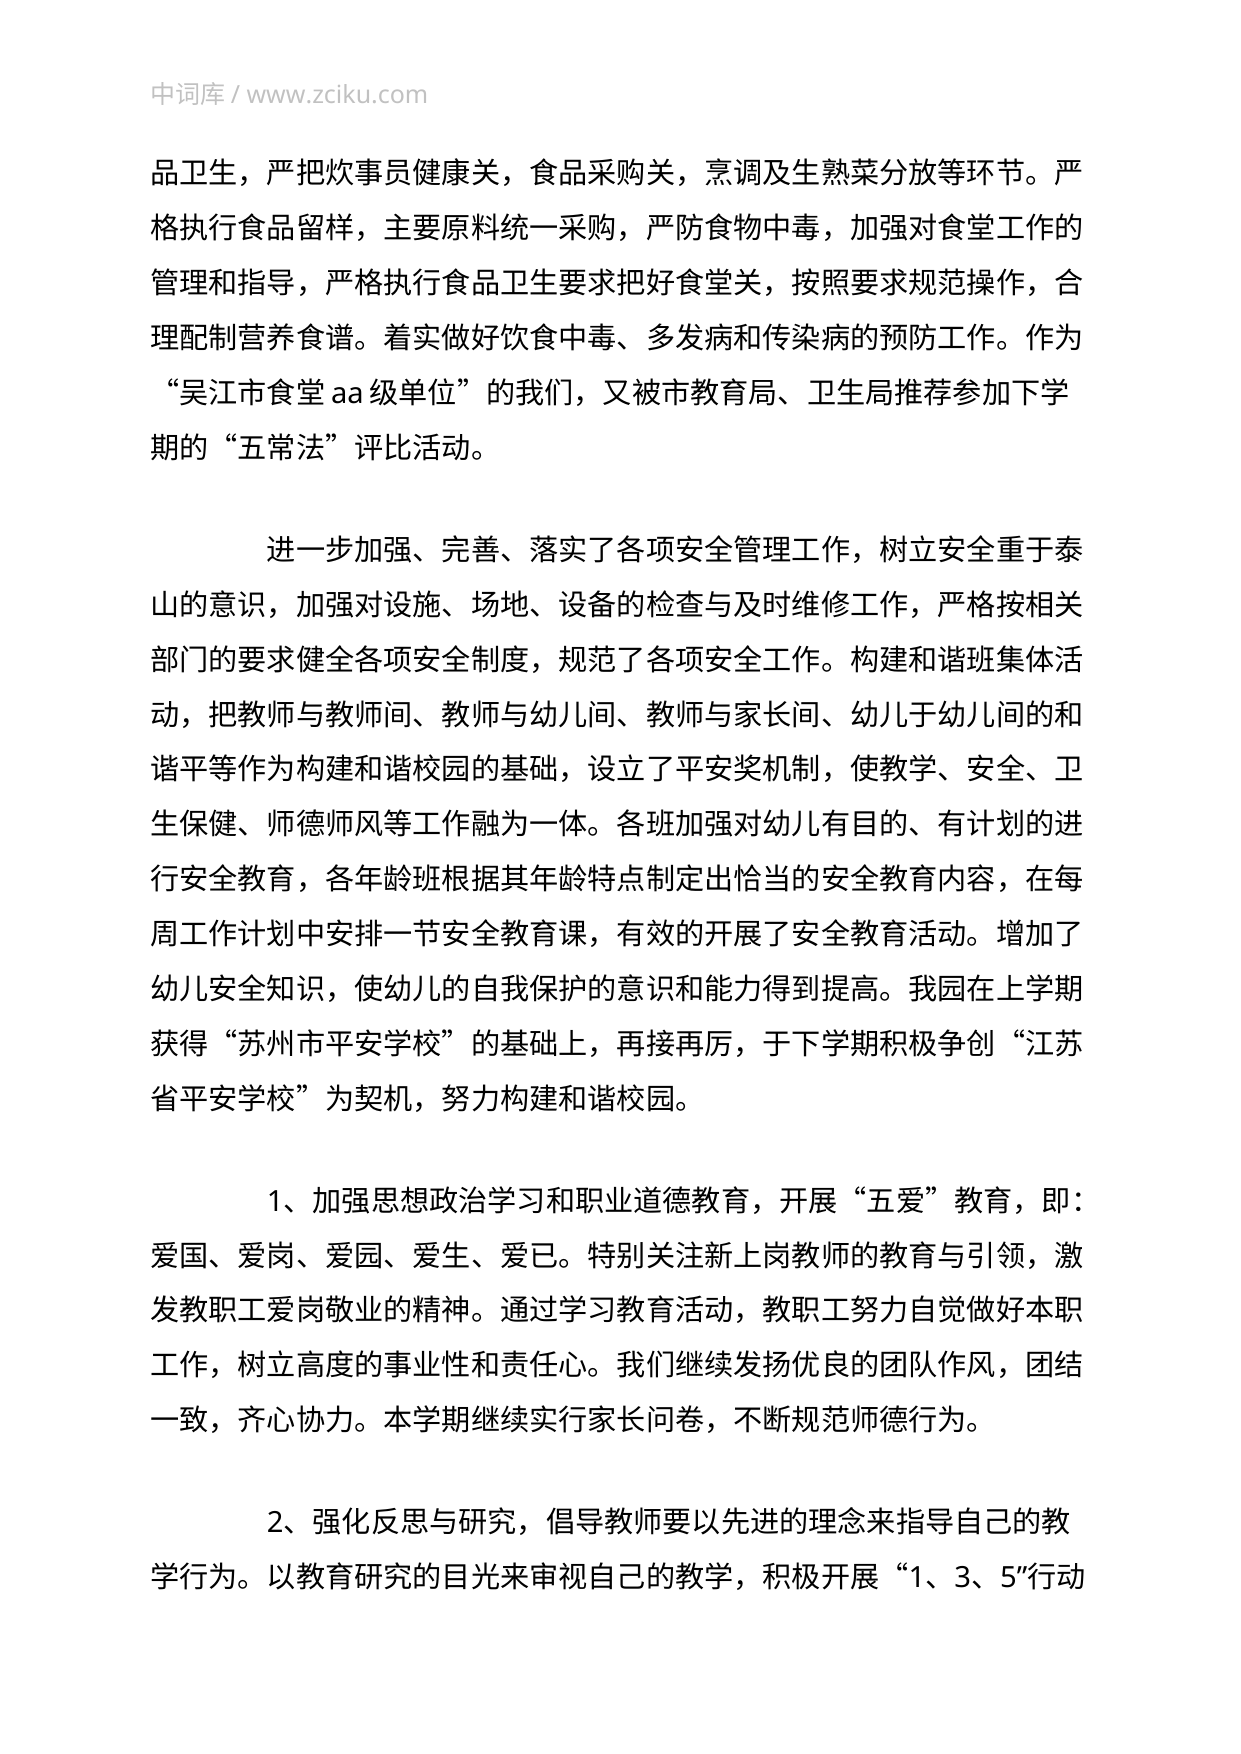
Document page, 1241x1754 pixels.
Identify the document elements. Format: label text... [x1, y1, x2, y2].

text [150, 1498, 1090, 1596]
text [150, 150, 1090, 467]
text 进一步加强、完善、落实了各项安全管理工作，树立安全重于泰山的意识，加强对设施、场地、设备的检查与及时维修工作，严格按相关部门的要求健全各项安全制度，规范了各项安全工作。构建和谐班集体活动，把教师与教师间、教师与幼儿间、教师与家长间、幼儿于幼儿间的和谐平等作为构建和谐校园的基础，设立了平安奖机制，使教学、安全、卫生保健、师德师风等工作融为一体。各班加强对幼儿有目的、有计划的进行安全教育，各年龄班根据其年龄特点制定出恰当的安全教育内容，在每周工作计划中安排一节安全教育课，有效的开展了安全教育活动。增加了幼儿安全知识，使幼儿的自我保护的意识和能力得到提高。我园在上学期获得“苏州市平安学校”的基础上，再接再厉，于下学期积极争创“江苏省平安学校”为契机，努力构建和谐校园。 [150, 526, 1090, 1118]
text 1、加强思想政治学习和职业道德教育，开展“五爱”教育，即：爱国、爱岗、爱园、爱生、爱已。特别关注新上岗教师的教育与引领，激发教职工爱岗敬业的精神。通过学习教育活动，教职工努力自觉做好本职工作，树立高度的事业性和责任心。我们继续发扬优良的团队作风，团结一致，齐心协力。本学期继续实行家长问卷，不断规范师德行为。 [150, 1177, 1090, 1439]
